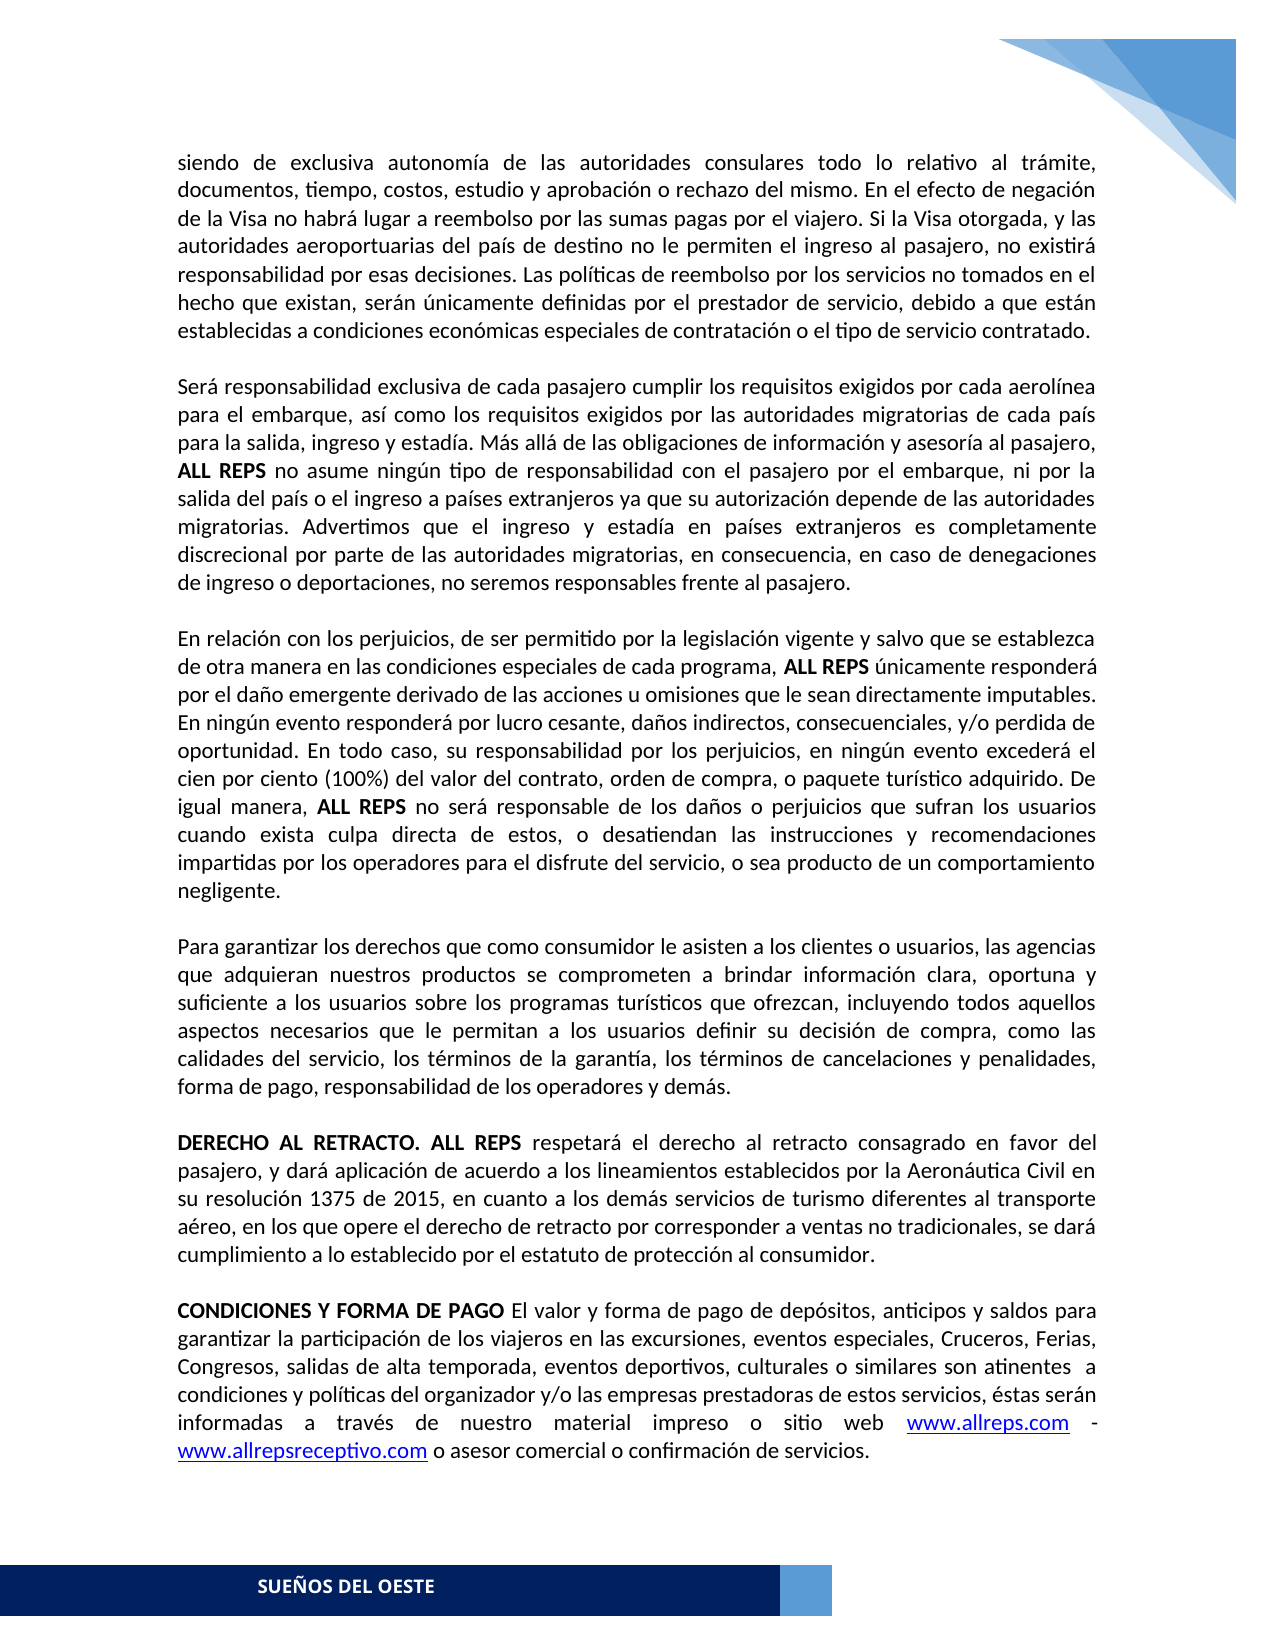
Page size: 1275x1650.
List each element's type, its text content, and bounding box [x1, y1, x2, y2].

text En relación con los perjuicios, de ser permitido por la legislación vigente y salvo que se establezca de otra manera en las condiciones especiales de cada programa, ALL REPS únicamente responderá por el daño emergente derivado de las acciones u omisiones que le sean directamente imputables. En ningún evento responderá por lucro cesante, daños indirectos, consecuenciales, y/o perdida de oportunidad. En todo caso, su responsabilidad por los perjuicios, en ningún evento excederá el cien por ciento (100%) del valor del contrato, orden de compra, o paquete turístico adquirido. De igual manera, ALL REPS no será responsable de los daños o perjuicios que sufran los usuarios cuando exista culpa directa de estos, o desatiendan las instrucciones y recomendaciones impartidas por los operadores para el disfrute del servicio, o sea producto de un comportamiento negligente. [177, 624, 1098, 904]
text CONDICIONES Y FORMA DE PAGO El valor y forma de pago de depósitos, anticipos y saldos para garantizar la participación de los viajeros en las excursiones, eventos especiales, Cruceros, Ferias, Congresos, salidas de alta temporada, eventos deportivos, culturales o similares son atinentes a condiciones y políticas del organizador y/o las empresas prestadoras de estos servicios, éstas serán informadas a través de nuestro material impreso o sitio web www.allreps.com - www.allrepsreceptivo.com o asesor comercial o confirmación de servicios. [177, 1296, 1098, 1464]
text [177, 148, 1098, 344]
text DERECHO AL RETRACTO. ALL REPS respetará el derecho al retracto consagrado en favor del pasajero, y dará aplicación de acuerdo a los lineamientos establecidos por la Aeronáutica Civil en su resolución 1375 de 2015, en cuanto a los demás servicios de turismo diferentes al transporte aéreo, en los que opere el derecho de retracto por corresponder a ventas no tradicionales, se dará cumplimiento a lo establecido por el estatuto de protección al consumidor. [177, 1128, 1098, 1268]
text Para garantizar los derechos que como consumidor le asisten a los clientes o usuarios, las agencias que adquieran nuestros productos se comprometen a brindar información clara, oportuna y suficiente a los usuarios sobre los programas turísticos que ofrezcan, incluyendo todos aquellos aspectos necesarios que le permitan a los usuarios definir su decisión de compra, como las calidades del servicio, los términos de la garantía, los términos de cancelaciones y penalidades, forma de pago, responsabilidad de los operadores y demás. [177, 932, 1098, 1100]
text Será responsabilidad exclusiva de cada pasajero cumplir los requisitos exigidos por cada aerolínea para el embarque, así como los requisitos exigidos por las autoridades migratorias de cada país para la salida, ingreso y estadía. Más allá de las obligaciones de información y asesoría al pasajero, ALL REPS no asume ningún tipo de responsabilidad con el pasajero por el embarque, ni por la salida del país o el ingreso a países extranjeros ya que su autorización depende de las autoridades migratorias. Advertimos que el ingreso y estadía en países extranjeros es completamente discrecional por parte de las autoridades migratorias, en consecuencia, en caso de denegaciones de ingreso o deportaciones, no seremos responsables frente al pasajero. [177, 372, 1098, 596]
picture [997, 39, 1236, 205]
